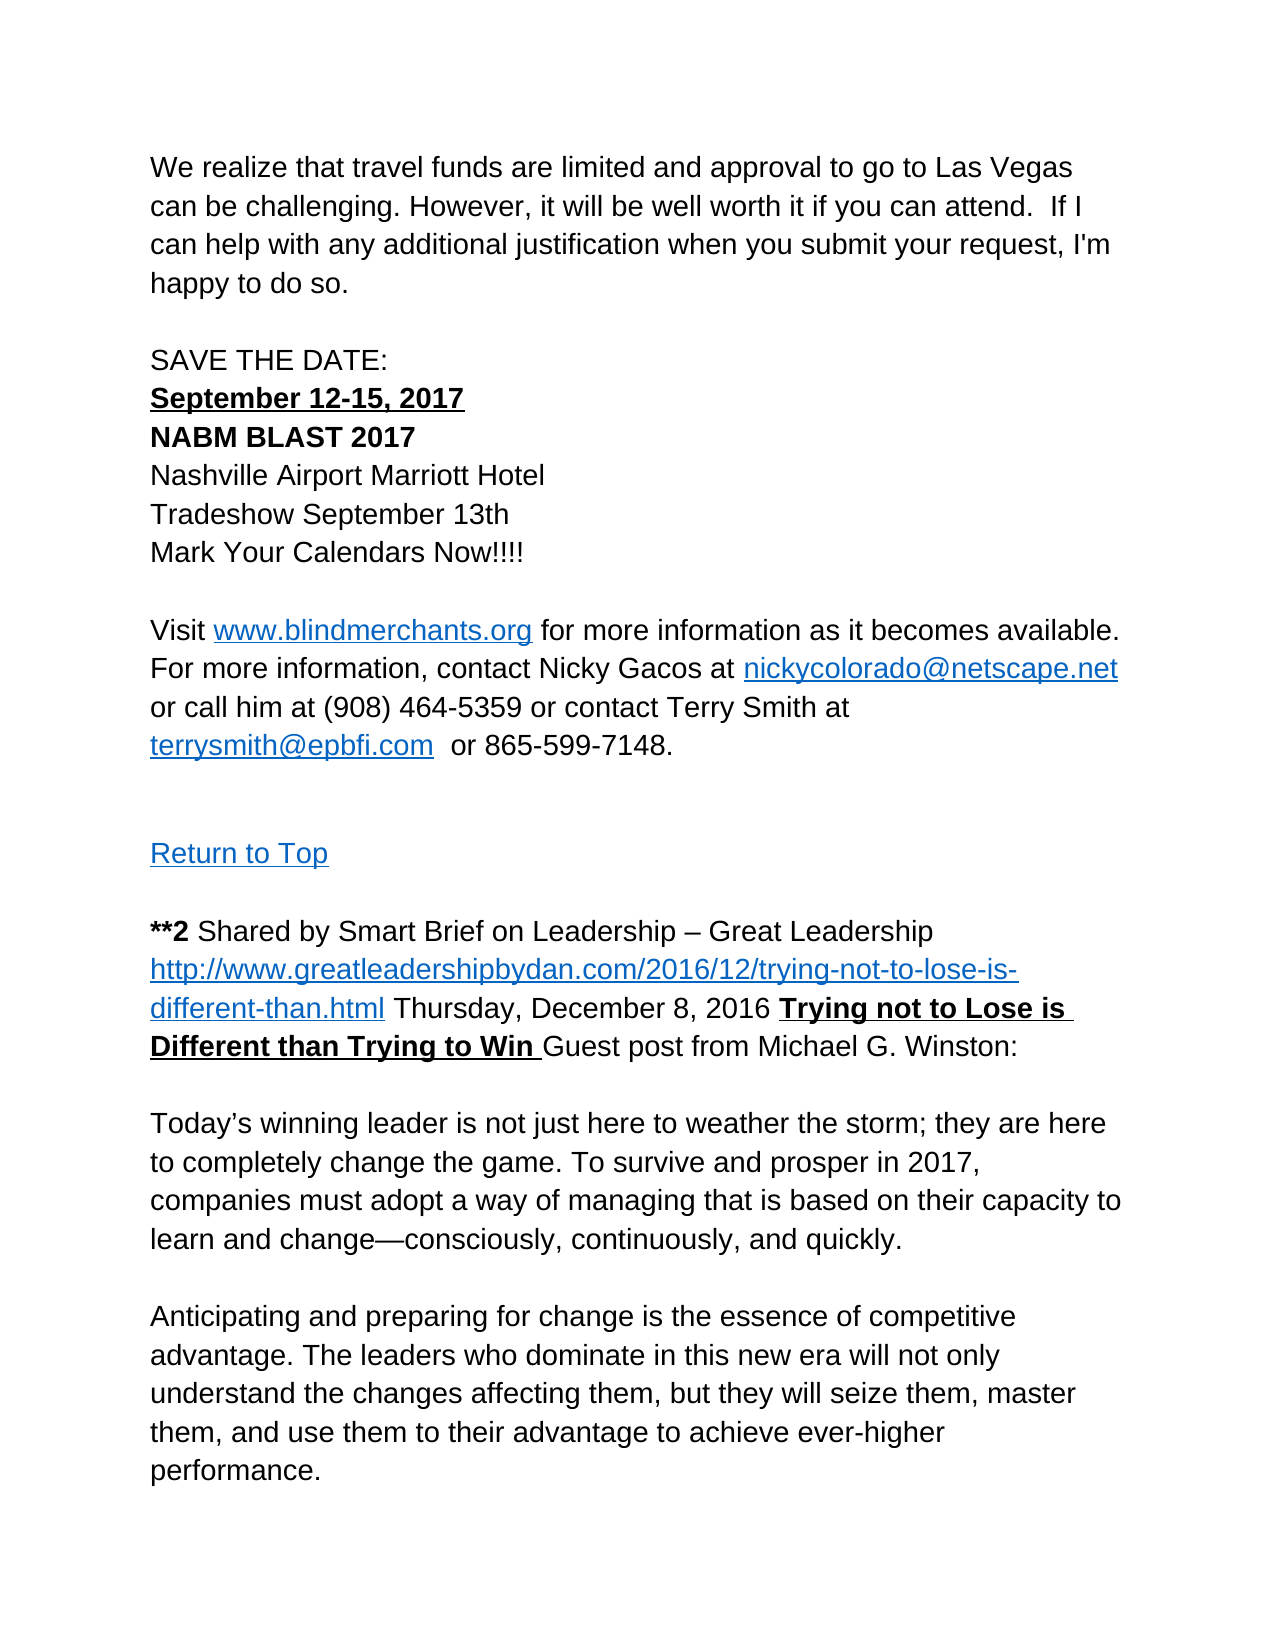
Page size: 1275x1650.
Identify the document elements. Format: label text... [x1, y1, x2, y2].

text NABM BLAST 2017 [150, 420, 1125, 453]
text Return to Top [150, 837, 1125, 870]
text Nashville Airport Marriott Hotel [150, 458, 1125, 492]
text Mark Your Calendars Now!!!! [150, 535, 1125, 569]
text Visit www.blindmerchants.org for more information as it becomes available. For more information, contact Nicky Gacos at nickycolorado@netscape.net or call him at (908) 464-5359 or contact Terry Smith at terrysmith@epbfi.com or 865-599-7148. [150, 612, 1125, 762]
text Tradeshow September 13th [150, 497, 1125, 530]
text Today’s winning leader is not just here to weather the storm; they are here to completely change the game. To survive and prosper in 2017, companies must adopt a way of managing that is based on their capacity to learn and change—consciously, continuously, and quickly. [150, 1106, 1125, 1256]
text We realize that travel funds are limited and approval to go to Las Vegas can be challenging. However, it will be well worth it if you can attend. If I can help with any additional justification when you submit your request, I'm happy to do so. [150, 150, 1125, 299]
text **2 Shared by Smart Brief on Leadership – Great Leadership http://www.greatleadershipbydan.com/2016/12/trying-not-to-lose-is-different-than.html Thursday, December 8, 2016 Trying not to Lose is Different than Trying to Win Guest post from Michael G. Winston: [150, 914, 1125, 1063]
text September 12-15, 2017 [150, 381, 1125, 415]
text SAVE THE DATE: [150, 343, 1125, 376]
text Anticipating and preparing for change is the essence of competitive advantage. The leaders who dominate in this new era will not only understand the changes affecting them, but they will seize them, master them, and use them to their advantage to achieve ever-higher performance. [150, 1299, 1125, 1487]
